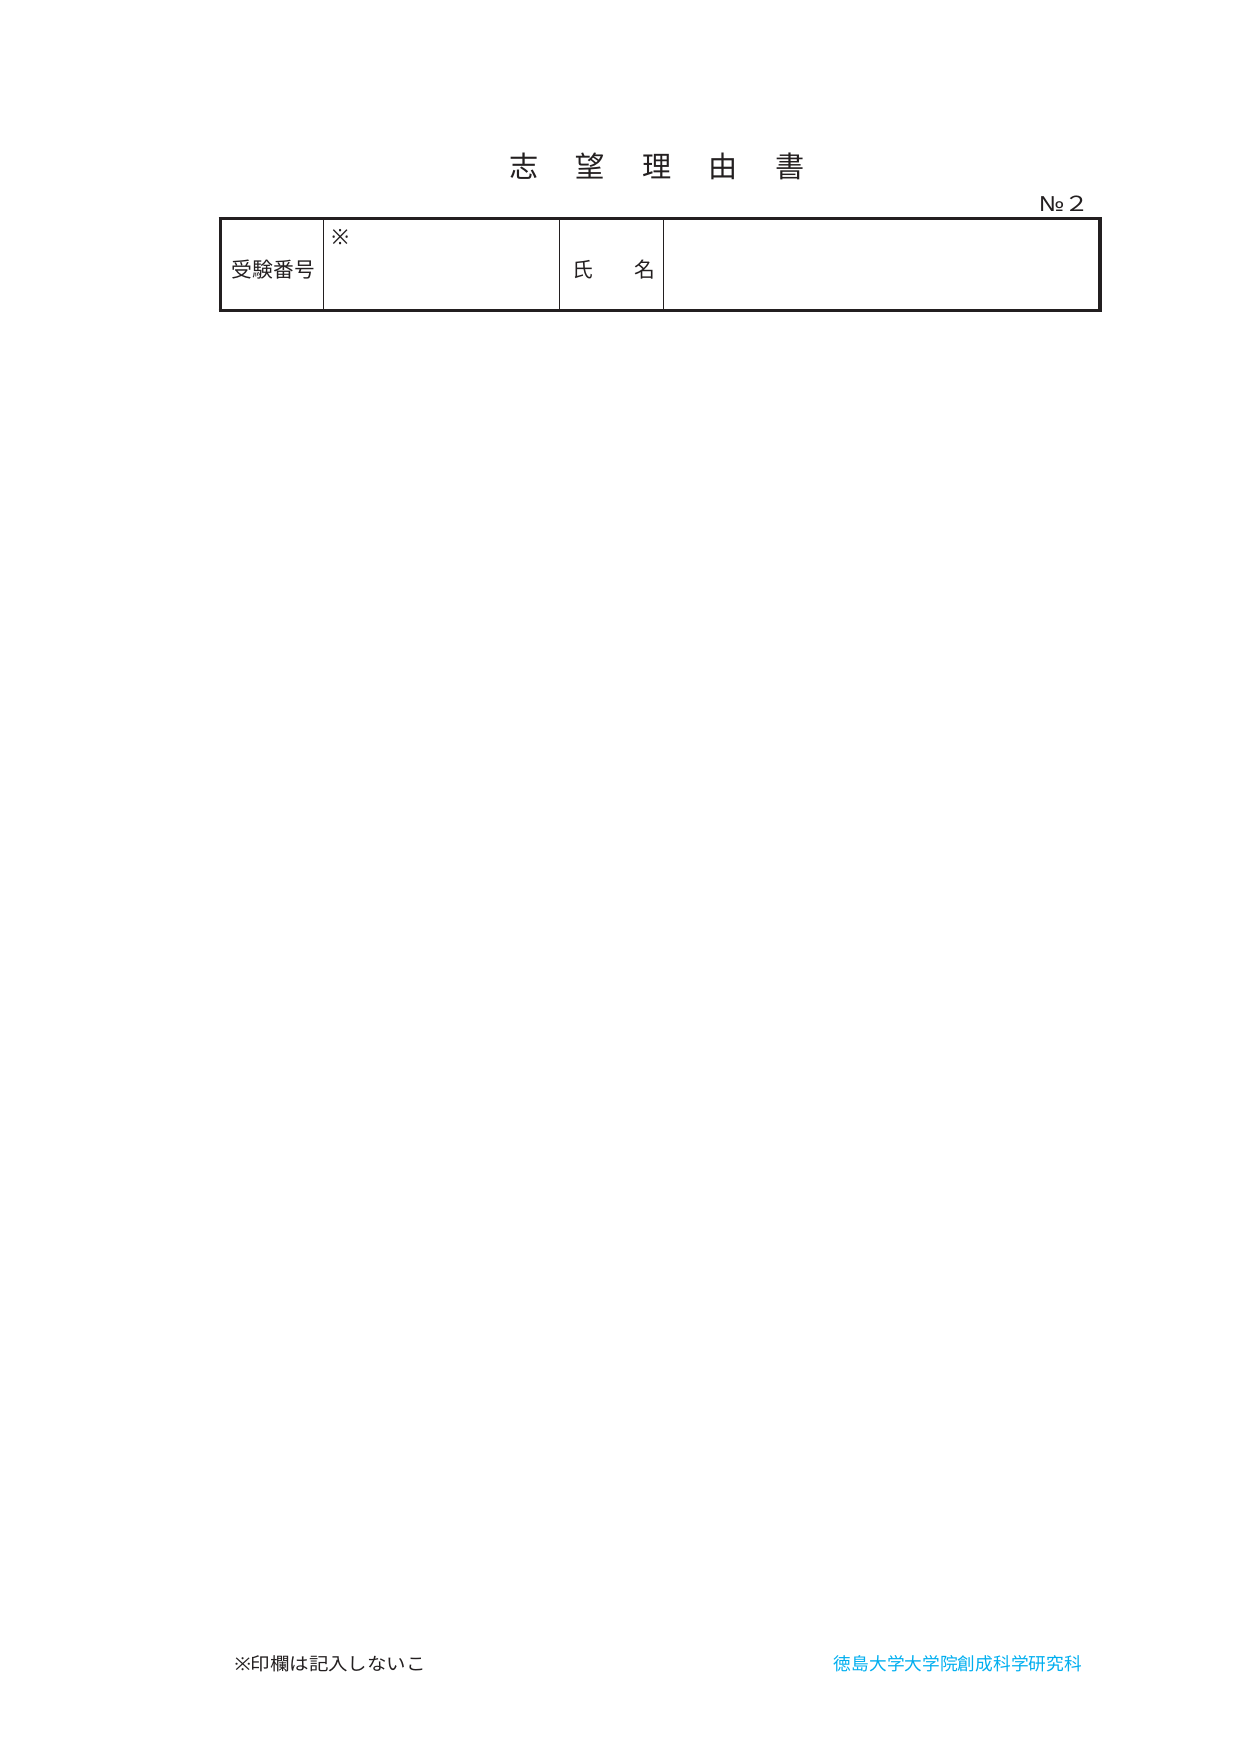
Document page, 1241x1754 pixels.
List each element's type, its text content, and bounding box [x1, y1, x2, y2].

table_header ※ [324, 220, 559, 309]
text №２ [0, 189, 1089, 217]
table_header [664, 220, 1098, 309]
table_header 受験番号 [222, 220, 323, 309]
picture [839, 1662, 849, 1666]
subtitle 志 望 理 由 書 [73, 146, 1240, 186]
picture [853, 1663, 868, 1668]
table_header 氏 名 [560, 220, 663, 309]
